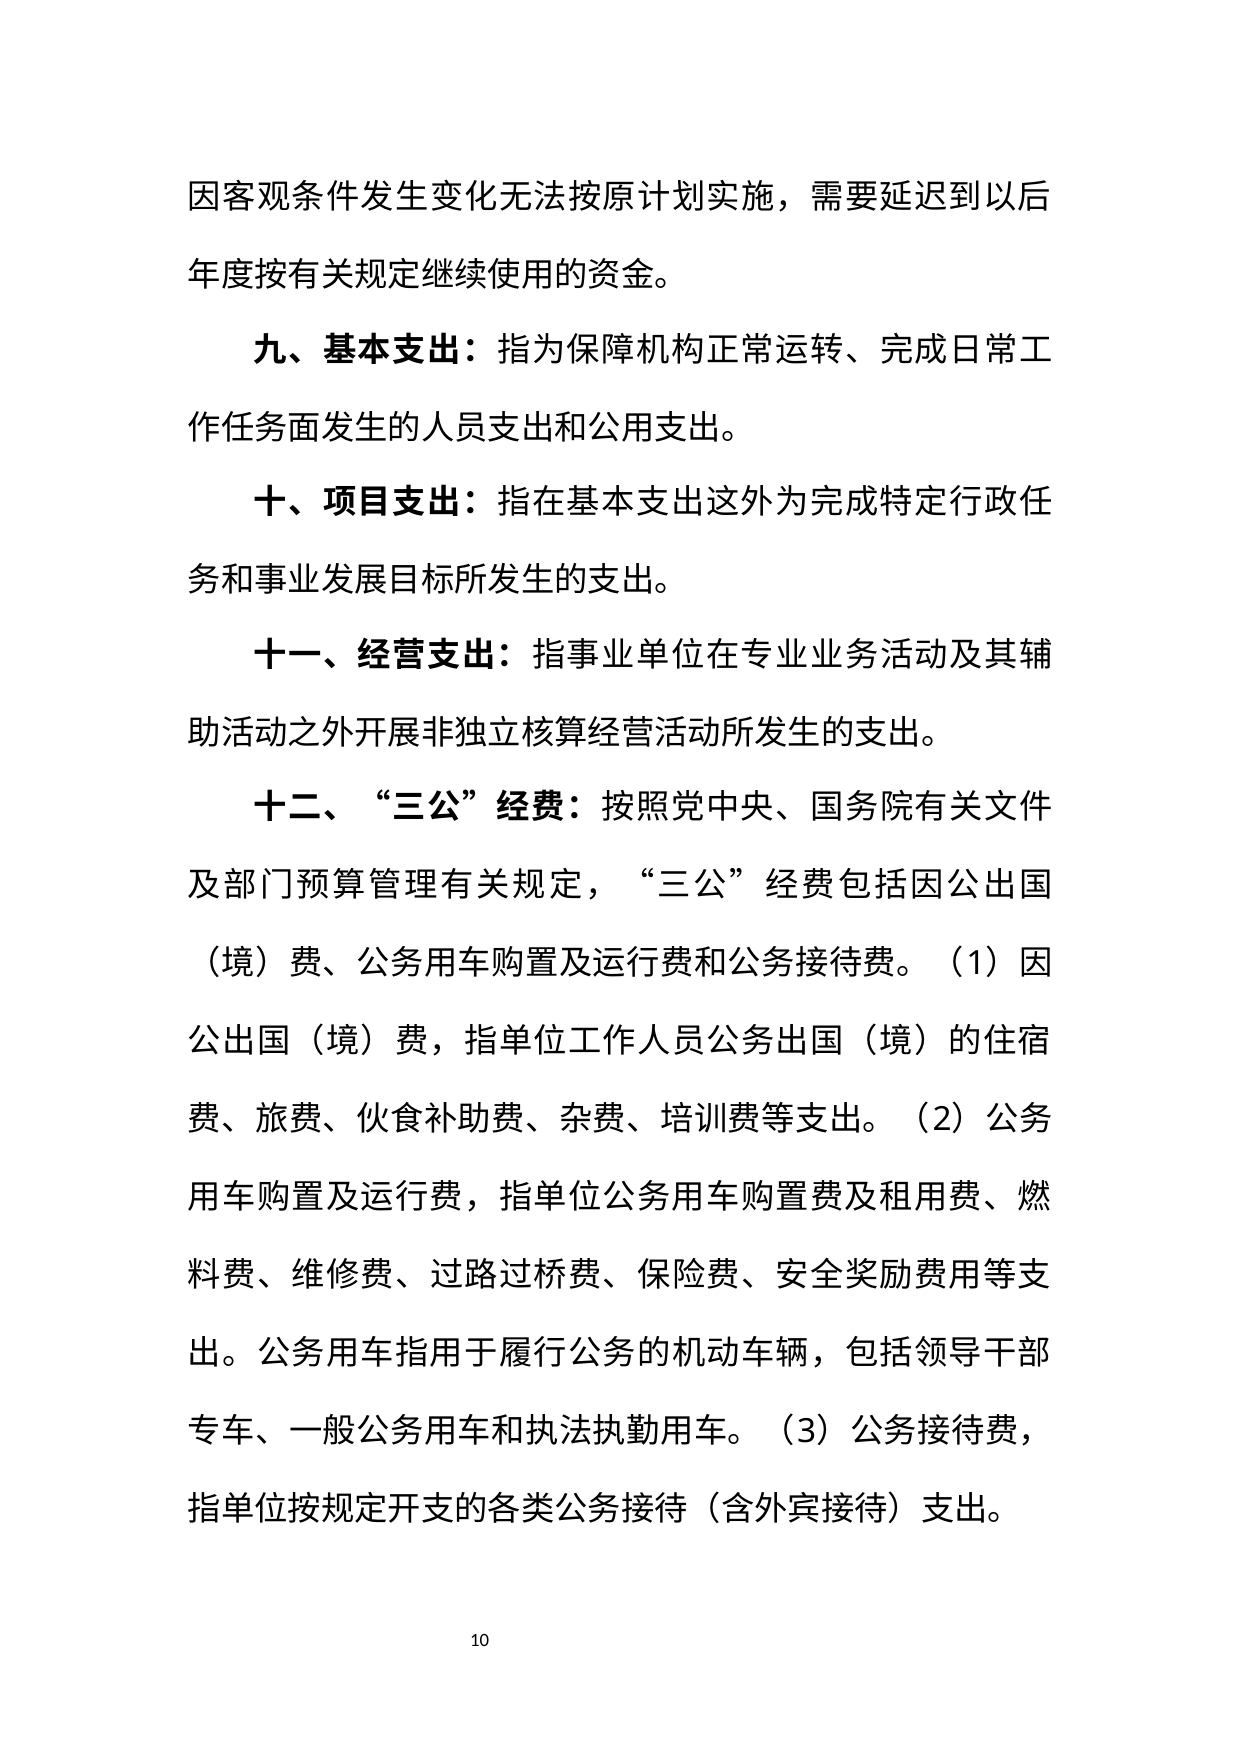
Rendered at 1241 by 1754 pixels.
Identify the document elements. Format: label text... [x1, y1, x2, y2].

text 十二、“三公”经费：按照党中央、国务院有关文件及部门预算管理有关规定，“三公”经费包括因公出国（境）费、公务用车购置及运行费和公务接待费。（1）因公出国（境）费，指单位工作人员公务出国（境）的住宿费、旅费、伙食补助费、杂费、培训费等支出。（2）公务用车购置及运行费，指单位公务用车购置费及租用费、燃料费、维修费、过路过桥费、保险费、安全奖励费用等支出。公务用车指用于履行公务的机动车辆，包括领导干部专车、一般公务用车和执法执勤用车。（3）公务接待费，指单位按规定开支的各类公务接待（含外宾接待）支出。 [188, 772, 1053, 1538]
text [188, 162, 1053, 305]
text 十一、经营支出：指事业单位在专业业务活动及其辅助活动之外开展非独立核算经营活动所发生的支出。 [188, 619, 1053, 762]
text 九、基本支出：指为保障机构正常运转、完成日常工作任务面发生的人员支出和公用支出。 [188, 314, 1053, 457]
text 十、项目支出：指在基本支出这外为完成特定行政任务和事业发展目标所发生的支出。 [188, 467, 1053, 610]
